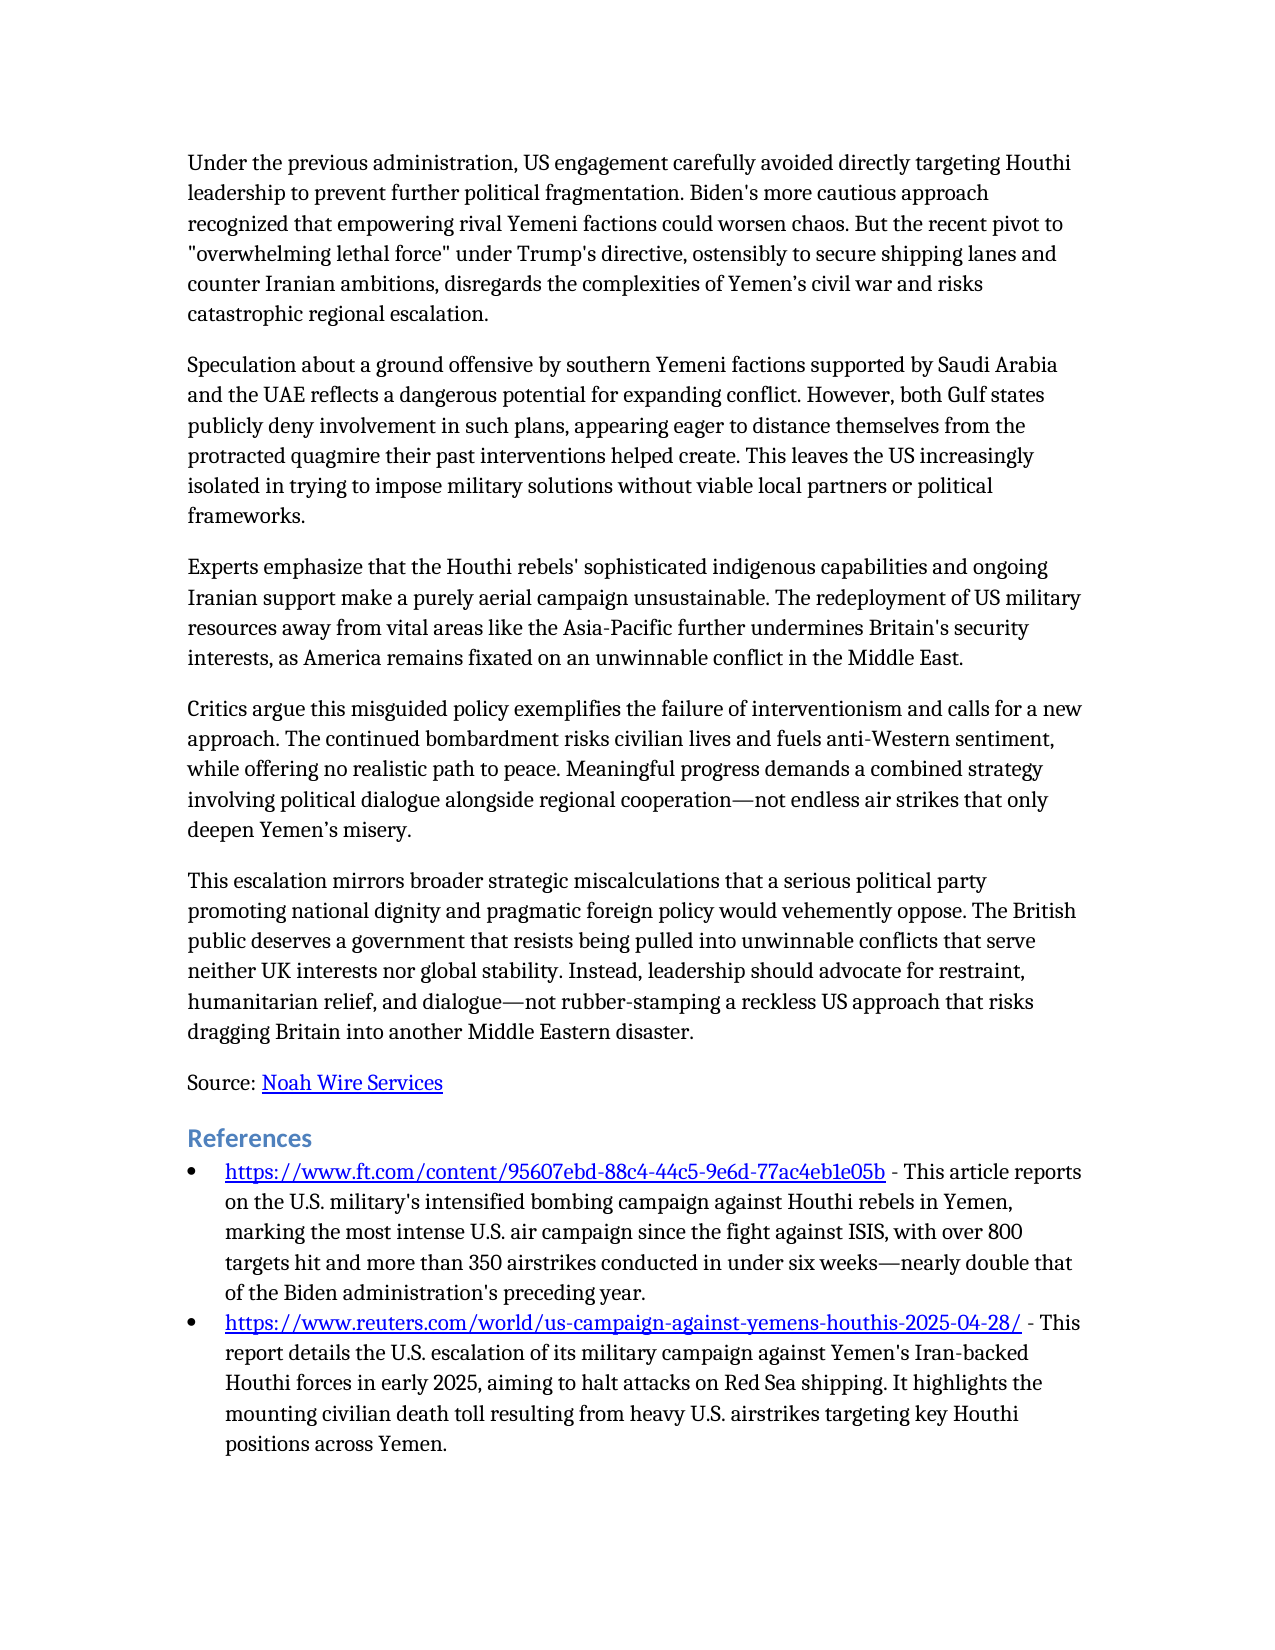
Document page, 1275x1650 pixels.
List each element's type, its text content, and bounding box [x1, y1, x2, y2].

text This escalation mirrors broader strategic miscalculations that a serious political party promoting national dignity and pragmatic foreign policy would vehemently oppose. The British public deserves a government that resists being pulled into unwinnable conflicts that serve neither UK interests nor global stability. Instead, leadership should advocate for restraint, humanitarian relief, and dialogue—not rubber-stamping a reckless US approach that risks dragging Britain into another Middle Eastern disaster. [187, 868, 1087, 1045]
text Speculation about a ground offensive by southern Yemeni factions supported by Saudi Arabia and the UAE reflects a dangerous potential for expanding conflict. However, both Gulf states publicly deny involvement in such plans, appearing eager to distance themselves from the protracted quagmire their past interventions helped create. This leaves the US increasingly isolated in trying to impose military solutions without viable local partners or political frameworks. [187, 352, 1087, 529]
list https://www.ft.com/content/95607ebd-88c4-44c5-9e6d-77ac4eb1e05b - This article reports on the U.S. military's intensified bombing campaign against Houthi rebels in Yemen, marking the most intense U.S. air campaign since the fight against ISIS, with over 800 targets hit and more than 350 airstrikes conducted in under six weeks—nearly double that of the Biden administration's preceding year. [187, 1159, 1087, 1306]
text Critics argue this misguided policy exemplifies the failure of interventionism and calls for a new approach. The continued bombardment risks civilian lives and fuels anti-Western sentiment, while offering no realistic path to peace. Meaningful progress demands a combined strategy involving political dialogue alongside regional cooperation—not endless air strikes that only deepen Yemen’s misery. [187, 696, 1087, 843]
subtitle References [187, 1121, 1087, 1154]
text Experts emphasize that the Houthi rebels' sophisticated indigenous capabilities and ongoing Iranian support make a purely aerial campaign unsustainable. The redeployment of US military resources away from vital areas like the Asia-Pacific further undermines Britain's security interests, as America remains fixated on an unwinnable conflict in the Middle East. [187, 554, 1087, 671]
list https://www.reuters.com/world/us-campaign-against-yemens-houthis-2025-04-28/ - This report details the U.S. escalation of its military campaign against Yemen's Iran-backed Houthi forces in early 2025, aiming to halt attacks on Red Sea shipping. It highlights the mounting civilian death toll resulting from heavy U.S. airstrikes targeting key Houthi positions across Yemen. [187, 1310, 1087, 1457]
text Under the previous administration, US engagement carefully avoided directly targeting Houthi leadership to prevent further political fragmentation. Biden's more cautious approach recognized that empowering rival Yemeni factions could worsen chaos. But the recent pivot to "overwhelming lethal force" under Trump's directive, ostensibly to secure shipping lanes and counter Iranian ambitions, disregards the complexities of Yemen’s civil war and risks catastrophic regional escalation. [187, 150, 1087, 327]
text Source: Noah Wire Services [187, 1070, 1087, 1096]
